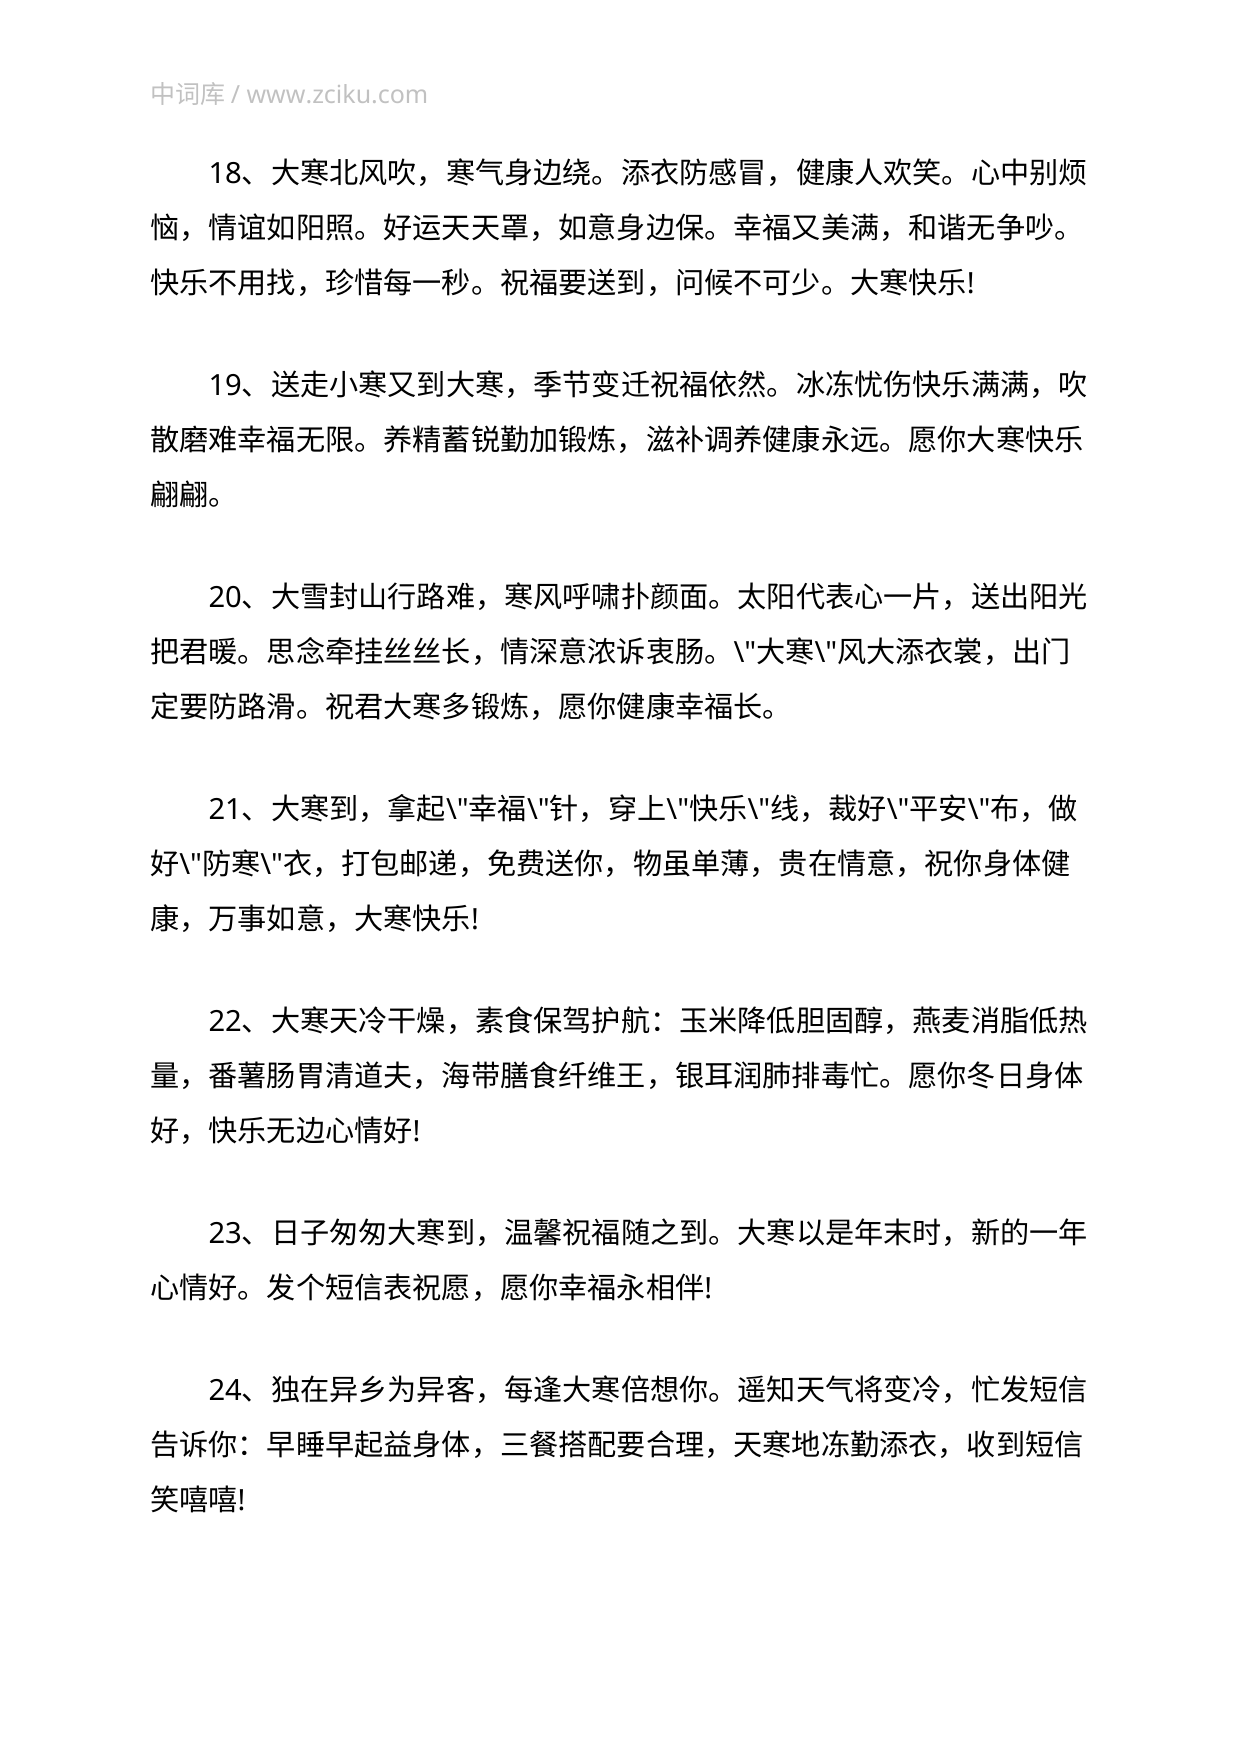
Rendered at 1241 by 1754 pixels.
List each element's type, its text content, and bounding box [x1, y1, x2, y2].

text 24、独在异乡为异客，每逢大寒倍想你。遥知天气将变冷，忙发短信告诉你：早睡早起益身体，三餐搭配要合理，天寒地冻勤添衣，收到短信笑嘻嘻! [150, 1366, 1090, 1518]
text 22、大寒天冷干燥，素食保驾护航：玉米降低胆固醇，燕麦消脂低热量，番薯肠胃清道夫，海带膳食纤维王，银耳润肺排毒忙。愿你冬日身体好，快乐无边心情好! [150, 997, 1090, 1149]
text 20、大雪封山行路难，寒风呼啸扑颜面。太阳代表心一片，送出阳光把君暖。思念牵挂丝丝长，情深意浓诉衷肠。\"大寒\"风大添衣裳，出门定要防路滑。祝君大寒多锻炼，愿你健康幸福长。 [150, 573, 1090, 726]
text 19、送走小寒又到大寒，季节变迁祝福依然。冰冻忧伤快乐满满，吹散磨难幸福无限。养精蓄锐勤加锻炼，滋补调养健康永远。愿你大寒快乐翩翩。 [150, 362, 1090, 514]
text 18、大寒北风吹，寒气身边绕。添衣防感冒，健康人欢笑。心中别烦恼，情谊如阳照。好运天天罩，如意身边保。幸福又美满，和谐无争吵。快乐不用找，珍惜每一秒。祝福要送到，问候不可少。大寒快乐! [150, 150, 1090, 302]
text 21、大寒到，拿起\"幸福\"针，穿上\"快乐\"线，裁好\"平安\"布，做好\"防寒\"衣，打包邮递，免费送你，物虽单薄，贵在情意，祝你身体健康，万事如意，大寒快乐! [150, 785, 1090, 938]
text 23、日子匆匆大寒到，温馨祝福随之到。大寒以是年末时，新的一年心情好。发个短信表祝愿，愿你幸福永相伴! [150, 1209, 1090, 1307]
